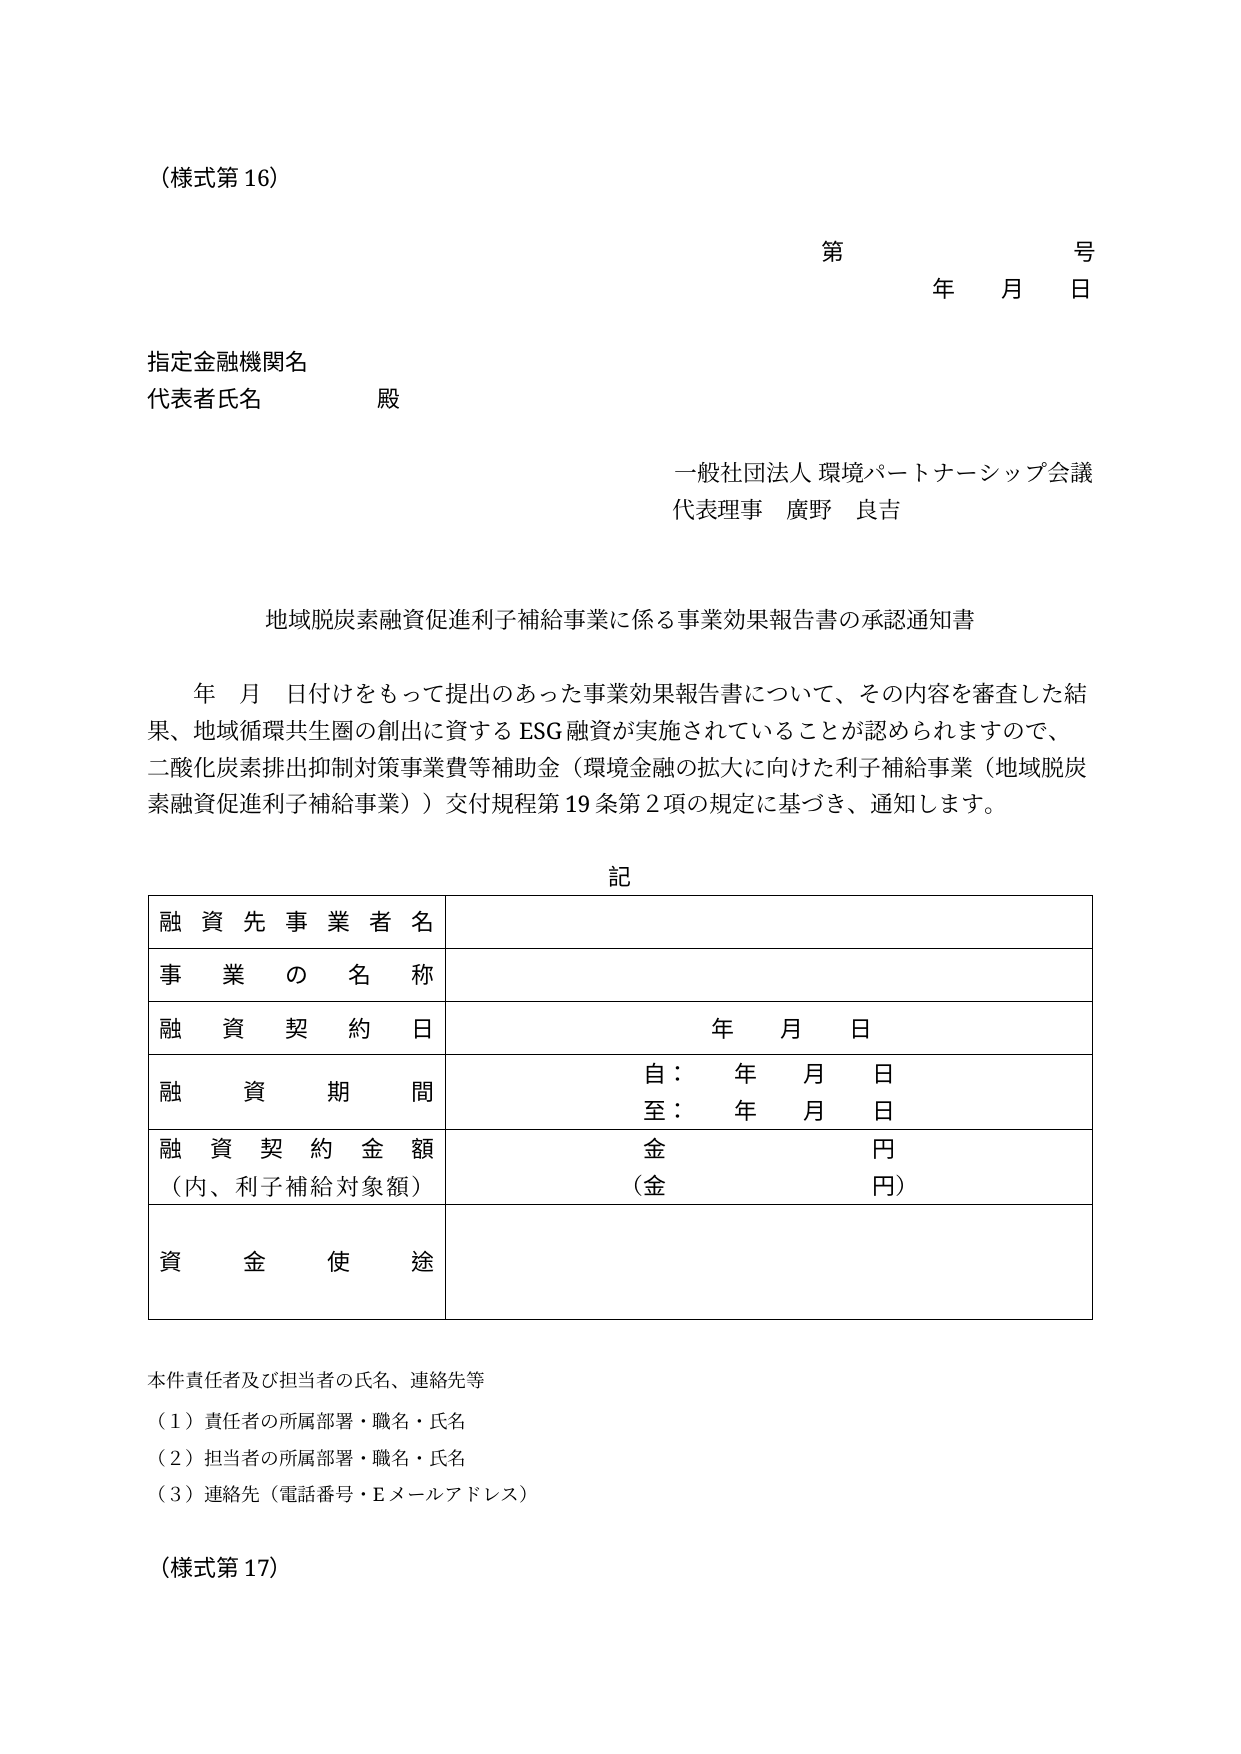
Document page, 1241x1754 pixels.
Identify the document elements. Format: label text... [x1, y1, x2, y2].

text 代表者氏名 殿 [148, 380, 1092, 417]
table_header [446, 896, 1092, 948]
text （３）連絡先（電話番号・Eメールアドレス） [148, 1475, 1092, 1512]
text （様式第17） [148, 1549, 1092, 1586]
table_cell 自： 年 月 日 至： 年 月 日 [446, 1055, 1092, 1129]
table_cell 金 円 （金 円） [446, 1130, 1092, 1203]
text 本件責任者及び担当者の氏名、連絡先等 [148, 1361, 1092, 1398]
text （１）責任者の所属部署・職名・氏名 [148, 1402, 1092, 1438]
text （２）担当者の所属部署・職名・氏名 [148, 1438, 1092, 1475]
table_cell [446, 1205, 1092, 1319]
table_cell 年 月 日 [446, 1002, 1092, 1054]
table_cell 融資期間 [149, 1055, 445, 1129]
table_header 融資先事業者名 [149, 896, 445, 948]
table_cell 事業の名称 [149, 949, 445, 1001]
text 指定金融機関名 [148, 343, 1092, 380]
text 記 [148, 858, 1092, 895]
table_cell [446, 949, 1092, 1001]
table_cell 資金使途 [149, 1205, 445, 1319]
table_cell 融資契約金額 （内、利子補給対象額） [149, 1130, 445, 1203]
table_cell 融資契約日 [149, 1002, 445, 1054]
text 第 号 [148, 233, 1096, 270]
text 年 月 日 [148, 270, 1092, 307]
text 一般社団法人 環境パートナーシップ会議 [498, 454, 1093, 490]
text 代表理事 廣野 良吉 [498, 490, 901, 527]
text （様式第16） [148, 159, 1092, 196]
text 年 月 日付けをもって提出のあった事業効果報告書について、その内容を審査した結果、地域循環共生圏の創出に資するESG融資が実施されていることが認められますので、二酸化炭素排出抑制対策事業費等補助金（環境金融の拡大に向けた利子補給事業（地域脱炭素融資促進利子補給事業））交付規程第19条第２項の規定に基づき、通知します。 [148, 674, 1092, 821]
text 地域脱炭素融資促進利子補給事業に係る事業効果報告書の承認通知書 [148, 601, 1092, 637]
